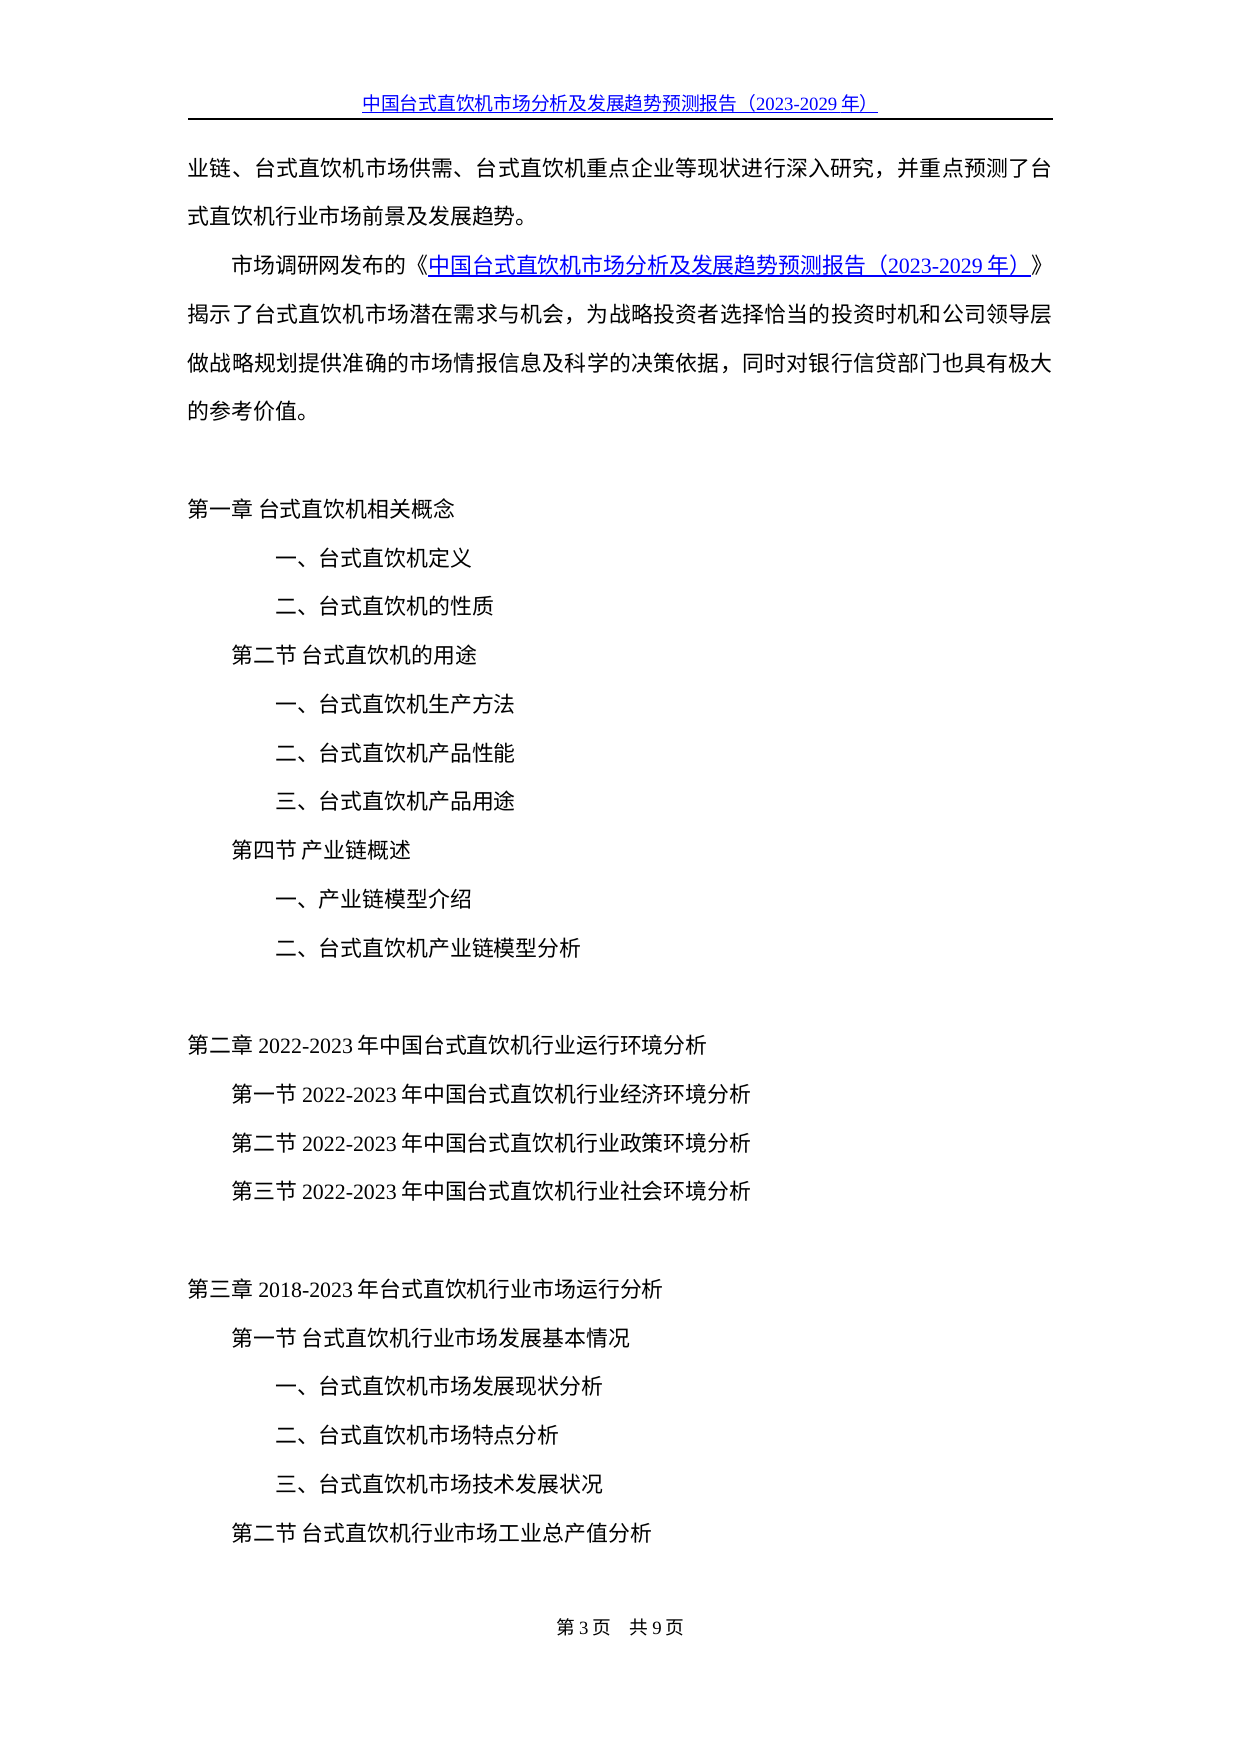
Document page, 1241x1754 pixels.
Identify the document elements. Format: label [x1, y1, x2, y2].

text [187, 150, 1053, 1548]
